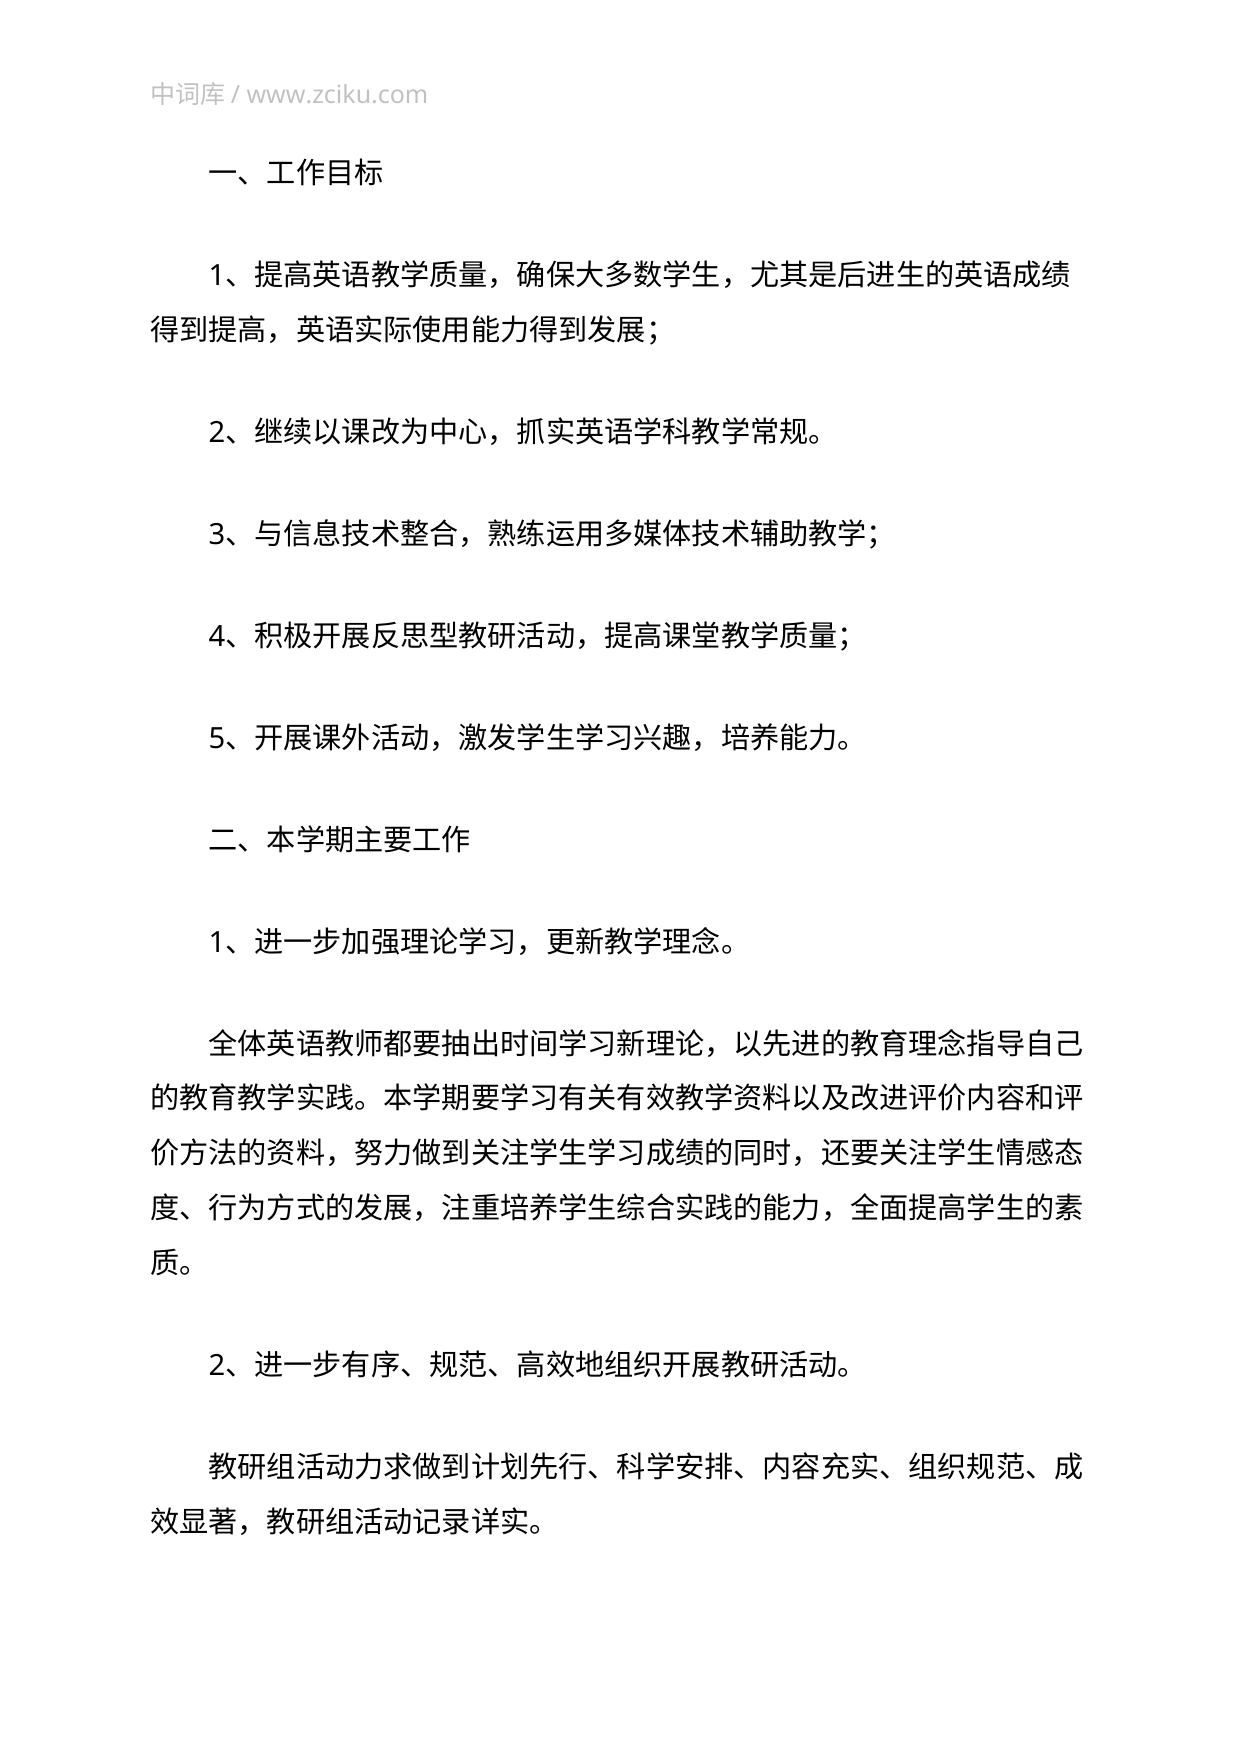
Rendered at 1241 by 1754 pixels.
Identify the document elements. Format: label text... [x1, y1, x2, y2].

text 教研组活动力求做到计划先行、科学安排、内容充实、组织规范、成效显著，教研组活动记录详实。 [150, 1443, 1090, 1541]
text 2、进一步有序、规范、高效地组织开展教研活动。 [150, 1342, 1090, 1384]
text 4、积极开展反思型教研活动，提高课堂教学质量； [150, 612, 1090, 655]
text 3、与信息技术整合，熟练运用多媒体技术辅助教学； [150, 511, 1090, 553]
text 一、工作目标 [150, 150, 1090, 192]
text 5、开展课外活动，激发学生学习兴趣，培养能力。 [150, 714, 1090, 757]
text 1、提高英语教学质量，确保大多数学生，尤其是后进生的英语成绩得到提高，英语实际使用能力得到发展； [150, 252, 1090, 349]
text 2、继续以课改为中心，抓实英语学科教学常规。 [150, 408, 1090, 451]
text 二、本学期主要工作 [150, 816, 1090, 859]
text 1、进一步加强理论学习，更新教学理念。 [150, 918, 1090, 961]
text 全体英语教师都要抽出时间学习新理论，以先进的教育理念指导自己的教育教学实践。本学期要学习有关有效教学资料以及改进评价内容和评价方法的资料，努力做到关注学生学习成绩的同时，还要关注学生情感态度、行为方式的发展，注重培养学生综合实践的能力，全面提高学生的素质。 [150, 1020, 1090, 1282]
